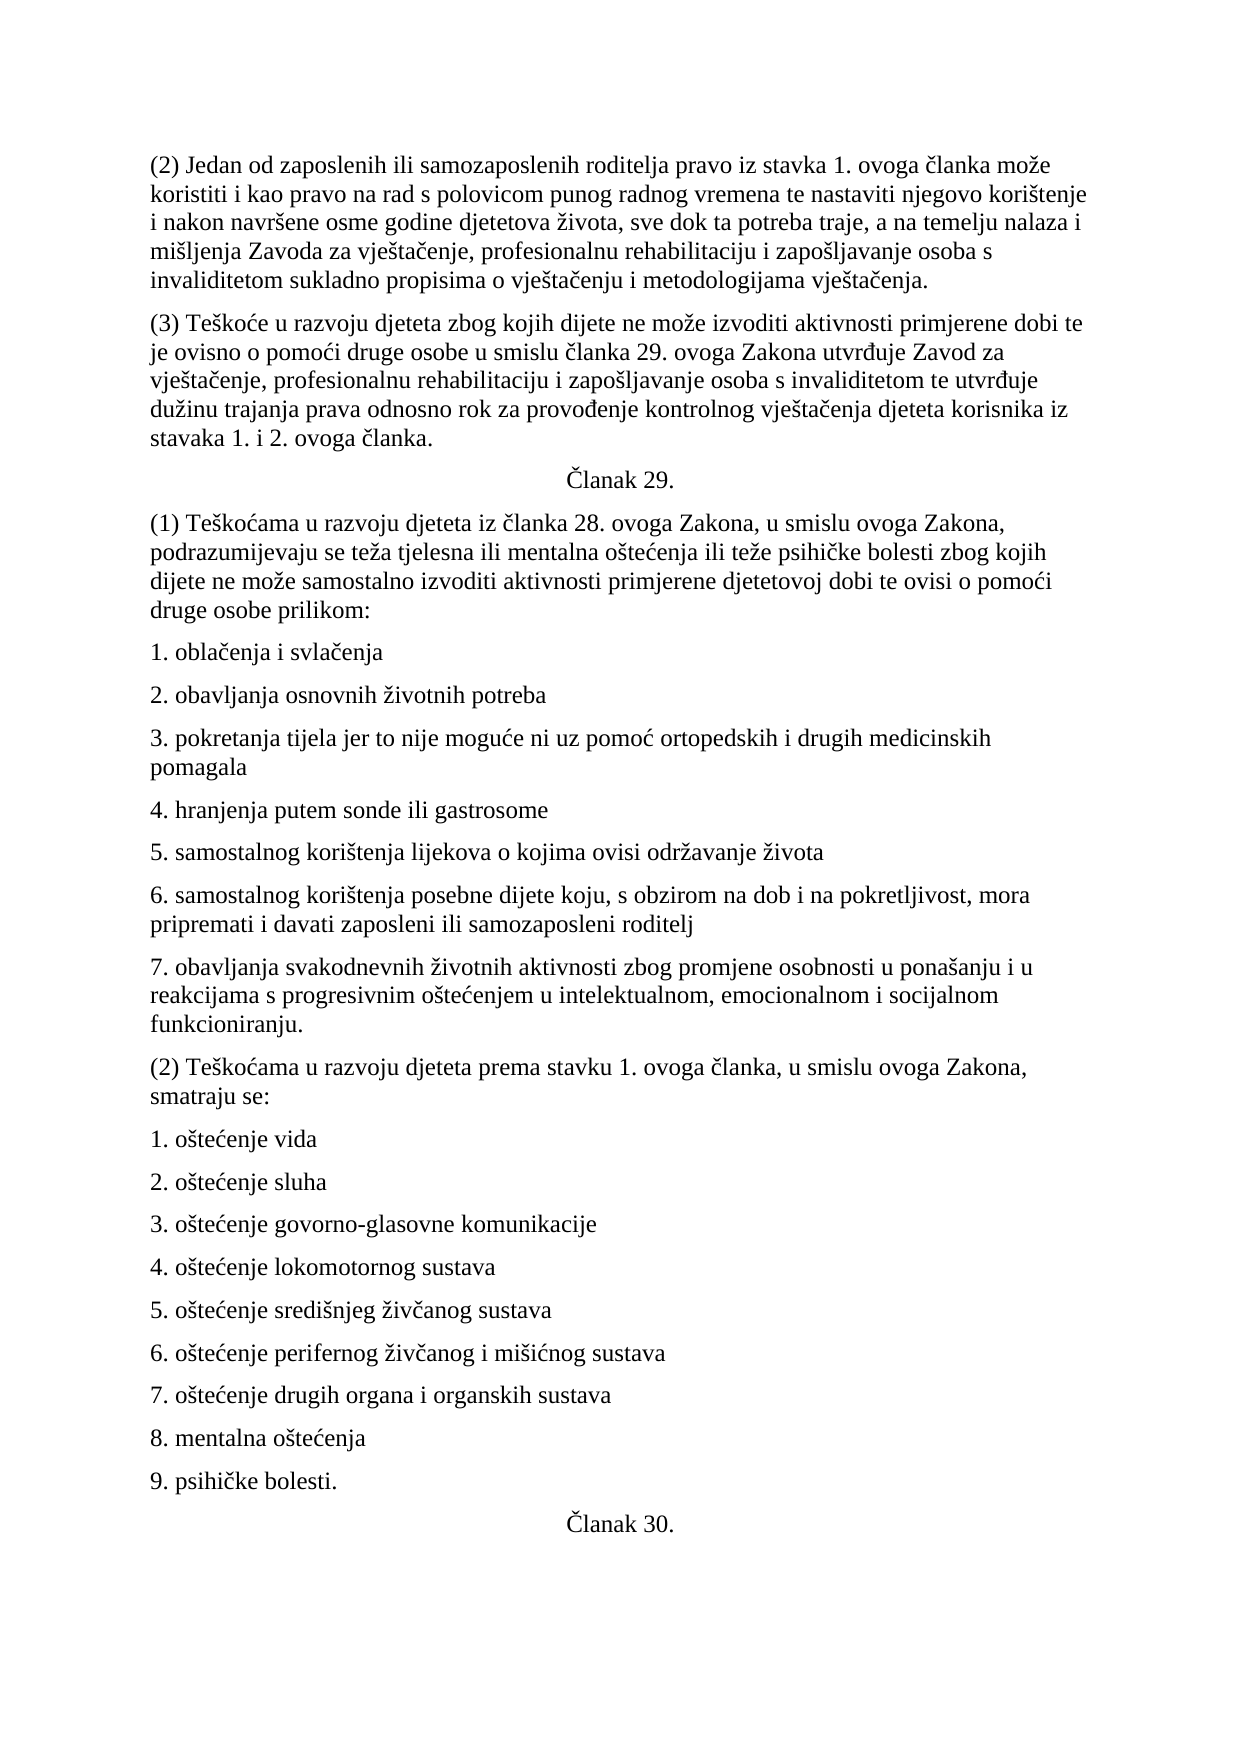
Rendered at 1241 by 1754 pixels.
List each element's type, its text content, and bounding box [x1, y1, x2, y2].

text 7. obavljanja svakodnevnih životnih aktivnosti zbog promjene osobnosti u ponašanju i u reakcijama s progresivnim oštećenjem u intelektualnom, emocionalnom i socijalnom funkcioniranju. [150, 952, 1090, 1038]
text 2. oštećenje sluha [150, 1167, 1090, 1195]
text 9. psihičke bolesti. [150, 1466, 1090, 1495]
text 1. oblačenja i svlačenja [150, 637, 1090, 666]
text Članak 29. [150, 466, 1090, 494]
text 4. hranjenja putem sonde ili gastrosome [150, 795, 1090, 823]
text 4. oštećenje lokomotornog sustava [150, 1252, 1090, 1281]
text Članak 30. [150, 1509, 1090, 1538]
text 7. oštećenje drugih organa i organskih sustava [150, 1381, 1090, 1409]
text (1) Teškoćama u razvoju djeteta iz članka 28. ovoga Zakona, u smislu ovoga Zakona, podrazumijevaju se teža tjelesna ili mentalna oštećenja ili teže psihičke bolesti zbog kojih dijete ne može samostalno izvoditi aktivnosti primjerene djetetovoj dobi te ovisi o pomoći druge osobe prilikom: [150, 508, 1090, 623]
text 6. oštećenje perifernog živčanog i mišićnog sustava [150, 1338, 1090, 1367]
text (2) Jedan od zaposlenih ili samozaposlenih roditelja pravo iz stavka 1. ovoga članka može koristiti i kao pravo na rad s polovicom punog radnog vremena te nastaviti njegovo korištenje i nakon navršene osme godine djetetova života, sve dok ta potreba traje, a na temelju nalaza i mišljenja Zavoda za vještačenje, profesionalnu rehabilitaciju i zapošljavanje osoba s invaliditetom sukladno propisima o vještačenju i metodologijama vještačenja. [150, 150, 1090, 294]
text (2) Teškoćama u razvoju djeteta prema stavku 1. ovoga članka, u smislu ovoga Zakona, smatraju se: [150, 1052, 1090, 1110]
text (3) Teškoće u razvoju djeteta zbog kojih dijete ne može izvoditi aktivnosti primjerene dobi te je ovisno o pomoći druge osobe u smislu članka 29. ovoga Zakona utvrđuje Zavod za vještačenje, profesionalnu rehabilitaciju i zapošljavanje osoba s invaliditetom te utvrđuje dužinu trajanja prava odnosno rok za provođenje kontrolnog vještačenja djeteta korisnika iz stavaka 1. i 2. ovoga članka. [150, 308, 1090, 452]
text 2. obavljanja osnovnih životnih potreba [150, 680, 1090, 709]
text 3. pokretanja tijela jer to nije moguće ni uz pomoć ortopedskih i drugih medicinskih pomagala [150, 723, 1090, 781]
text 5. samostalnog korištenja lijekova o kojima ovisi održavanje života [150, 837, 1090, 866]
text 3. oštećenje govorno-glasovne komunikacije [150, 1209, 1090, 1238]
text 1. oštećenje vida [150, 1124, 1090, 1152]
text 8. mentalna oštećenja [150, 1423, 1090, 1452]
text 5. oštećenje središnjeg živčanog sustava [150, 1295, 1090, 1324]
text 6. samostalnog korištenja posebne dijete koju, s obzirom na dob i na pokretljivost, mora pripremati i davati zaposleni ili samozaposleni roditelj [150, 880, 1090, 938]
